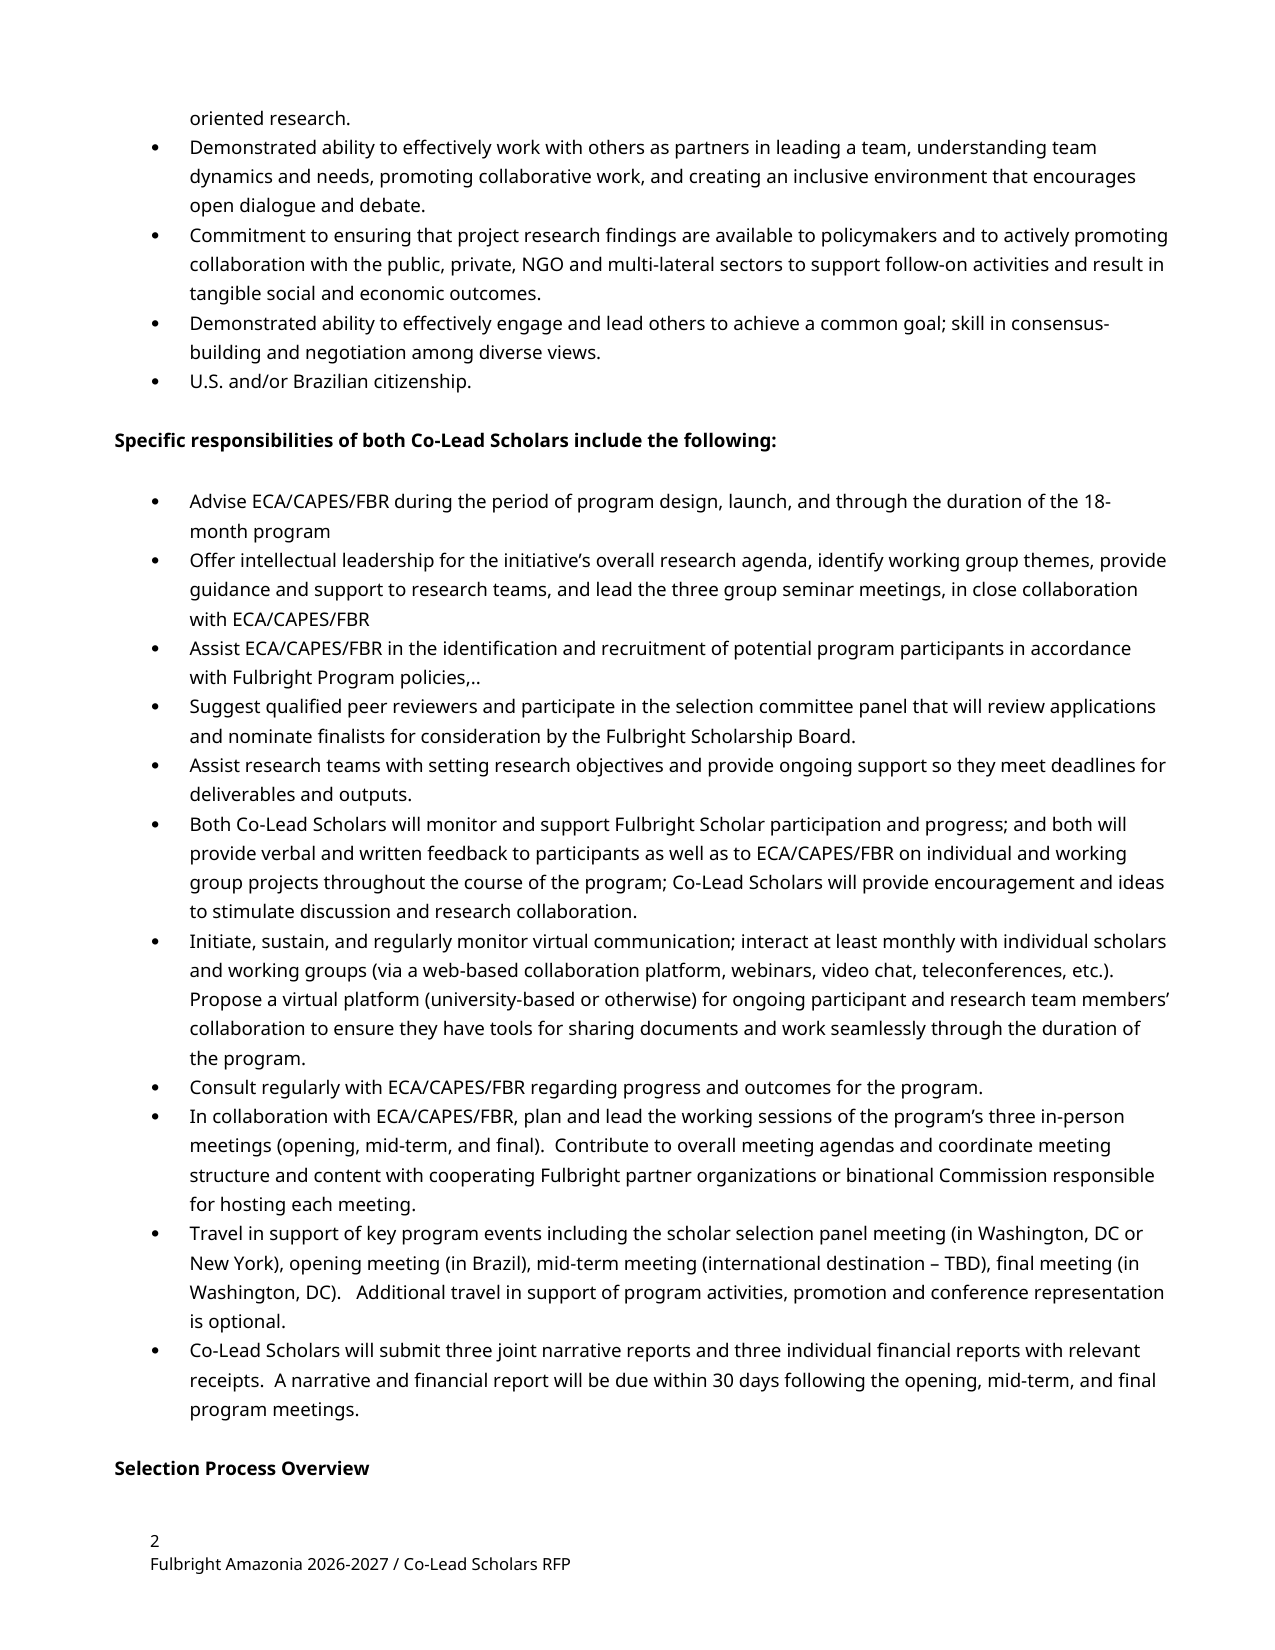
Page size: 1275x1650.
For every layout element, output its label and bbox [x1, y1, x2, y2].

table_header [103, 105, 1181, 1511]
